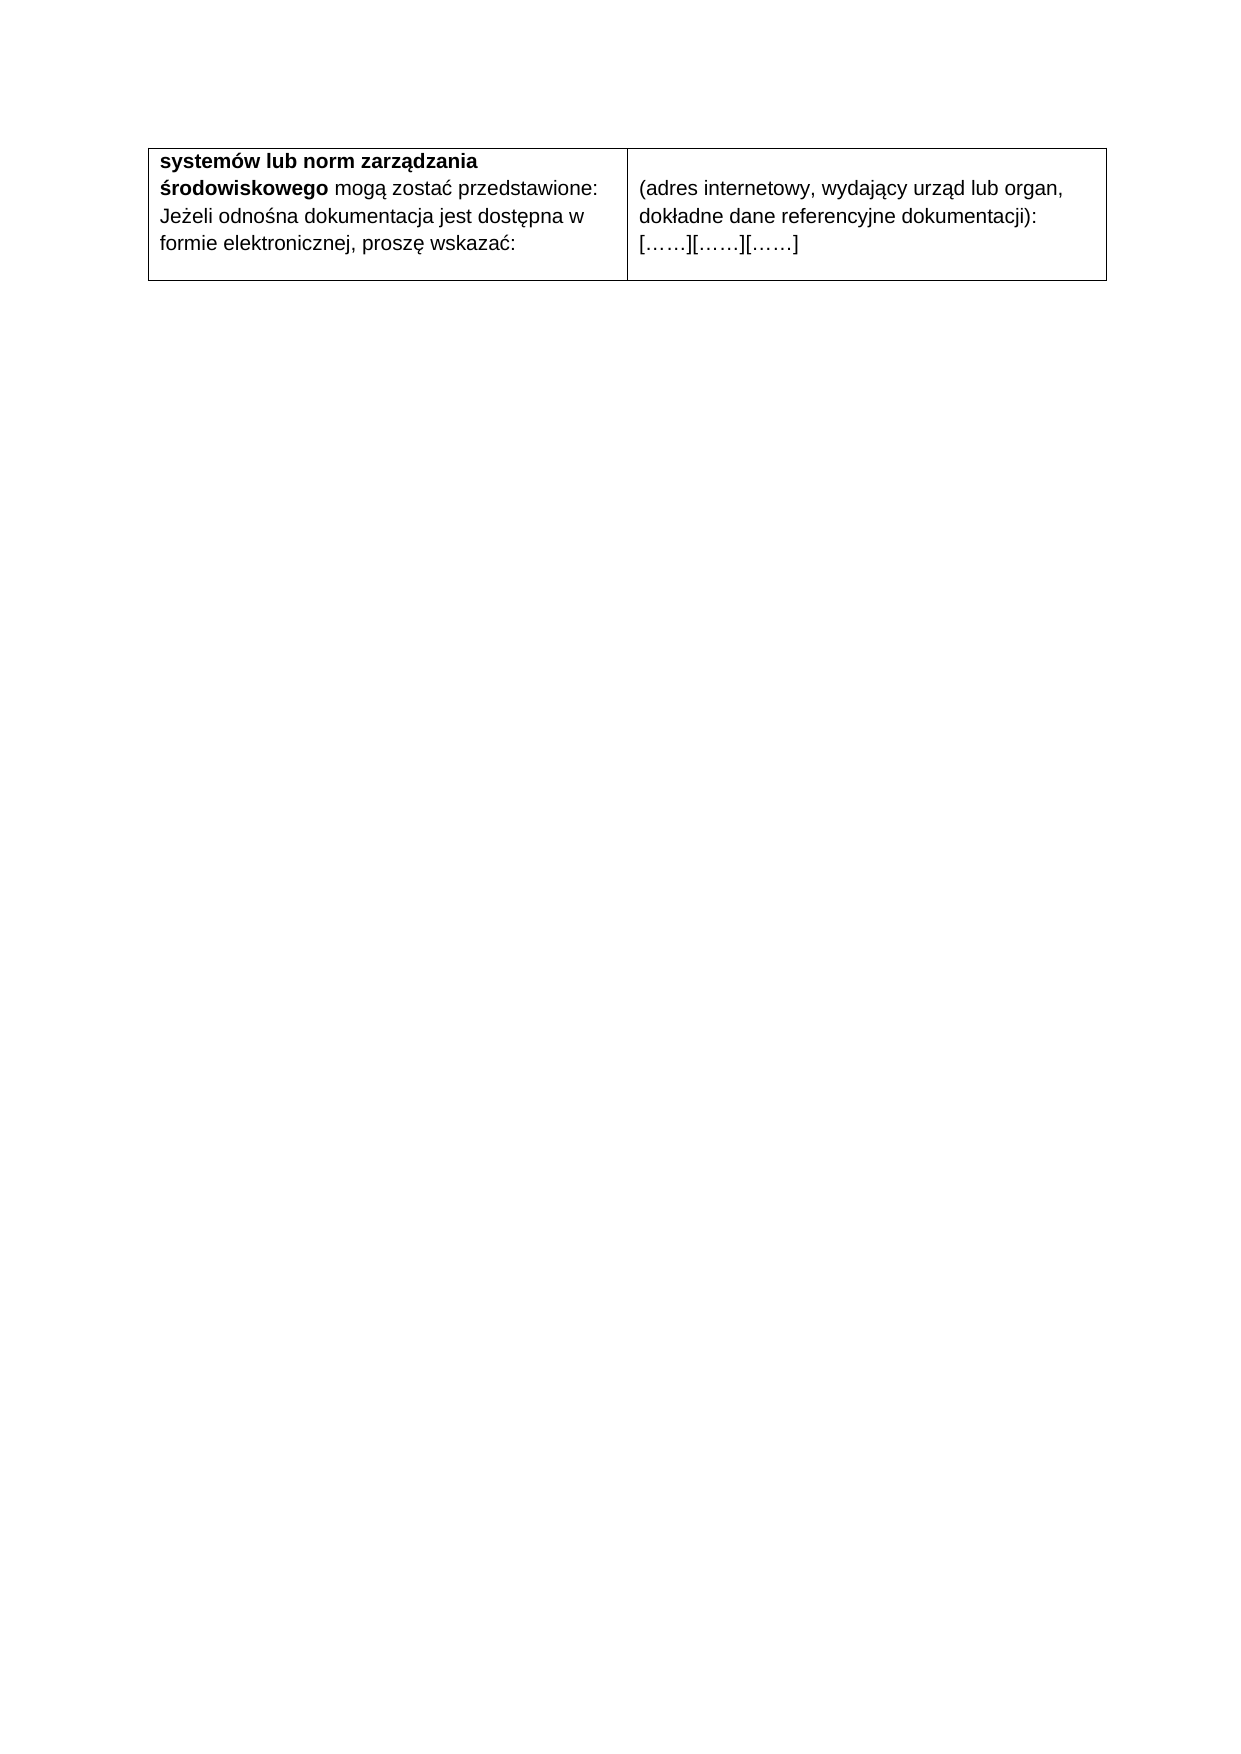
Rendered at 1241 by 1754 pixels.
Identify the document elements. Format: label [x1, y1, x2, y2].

table_cell [628, 149, 1106, 280]
table_cell [149, 149, 627, 280]
